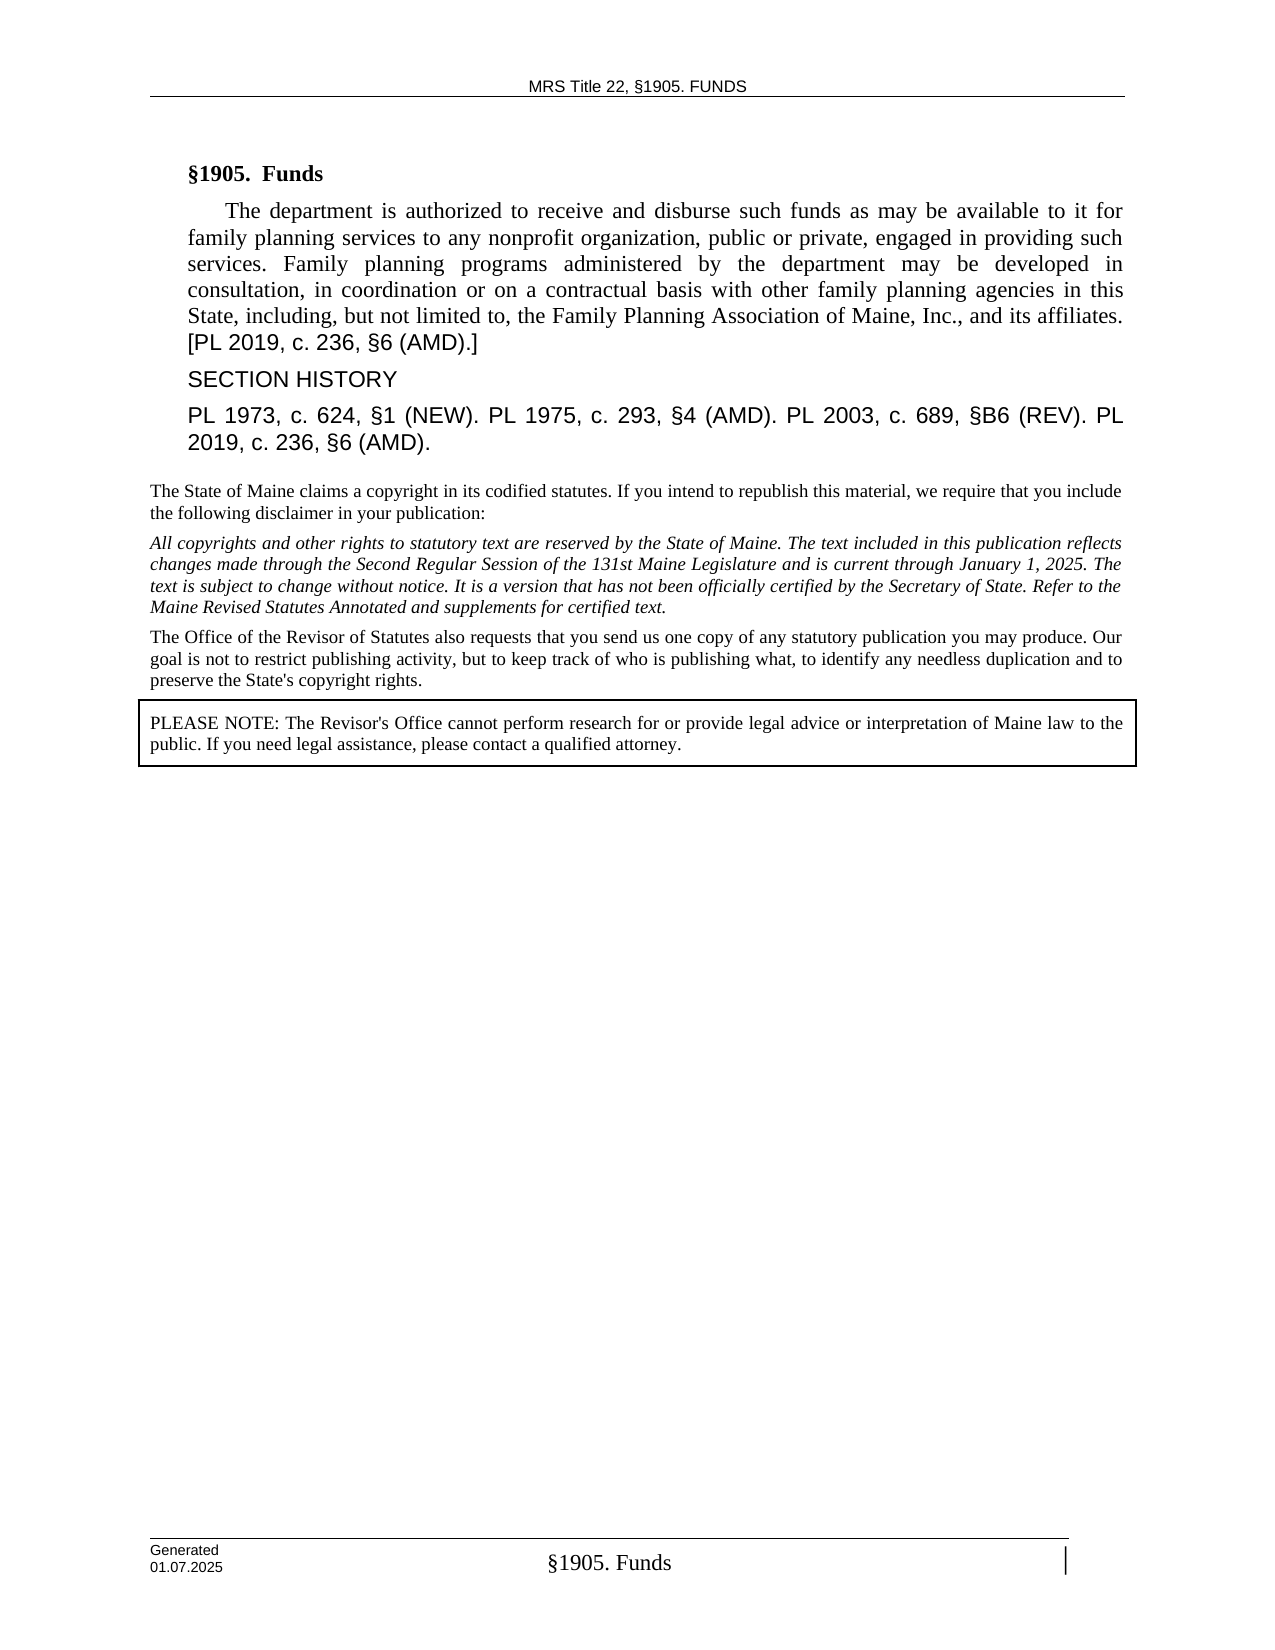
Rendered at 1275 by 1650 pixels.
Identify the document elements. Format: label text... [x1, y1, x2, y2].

text SECTION HISTORY [187, 366, 1125, 392]
text PL 1973, c. 624, §1 (NEW). PL 1975, c. 293, §4 (AMD). PL 2003, c. 689, §B6 (REV). PL 2019, c. 236, §6 (AMD). [187, 402, 1125, 455]
text The Office of the Revisor of Statutes also requests that you send us one copy of any statutory publication you may produce. Our goal is not to restrict publishing activity, but to keep track of who is publishing what, to identify any needless duplication and to preserve the State's copyright rights. [150, 626, 1125, 691]
text PLEASE NOTE: The Revisor's Office cannot perform research for or provide legal advice or interpretation of Maine law to the public. If you need legal assistance, please contact a qualified attorney. [140, 701, 1135, 765]
text The department is authorized to receive and disburse such funds as may be available to it for family planning services to any nonprofit organization, public or private, engaged in providing such services. Family planning programs administered by the department may be developed in consultation, in coordination or on a contractual basis with other family planning agencies in this State, including, but not limited to, the Family Planning Association of Maine, Inc., and its affiliates. [PL 2019, c. 236, §6 (AMD).] [187, 197, 1125, 355]
text §1905. Funds [187, 160, 1125, 187]
text The State of Maine claims a copyright in its codified statutes. If you intend to republish this material, we require that you include the following disclaimer in your publication: [150, 480, 1125, 523]
text All copyrights and other rights to statutory text are reserved by the State of Maine. The text included in this publication reflects changes made through the Second Regular Session of the 131st Maine Legislature and is current through January 1, 2025 . The text is subject to change without notice. It is a version that has not been officially certified by the Secretary of State. Refer to the Maine Revised Statutes Annotated and supplements for certified text. [150, 532, 1125, 618]
